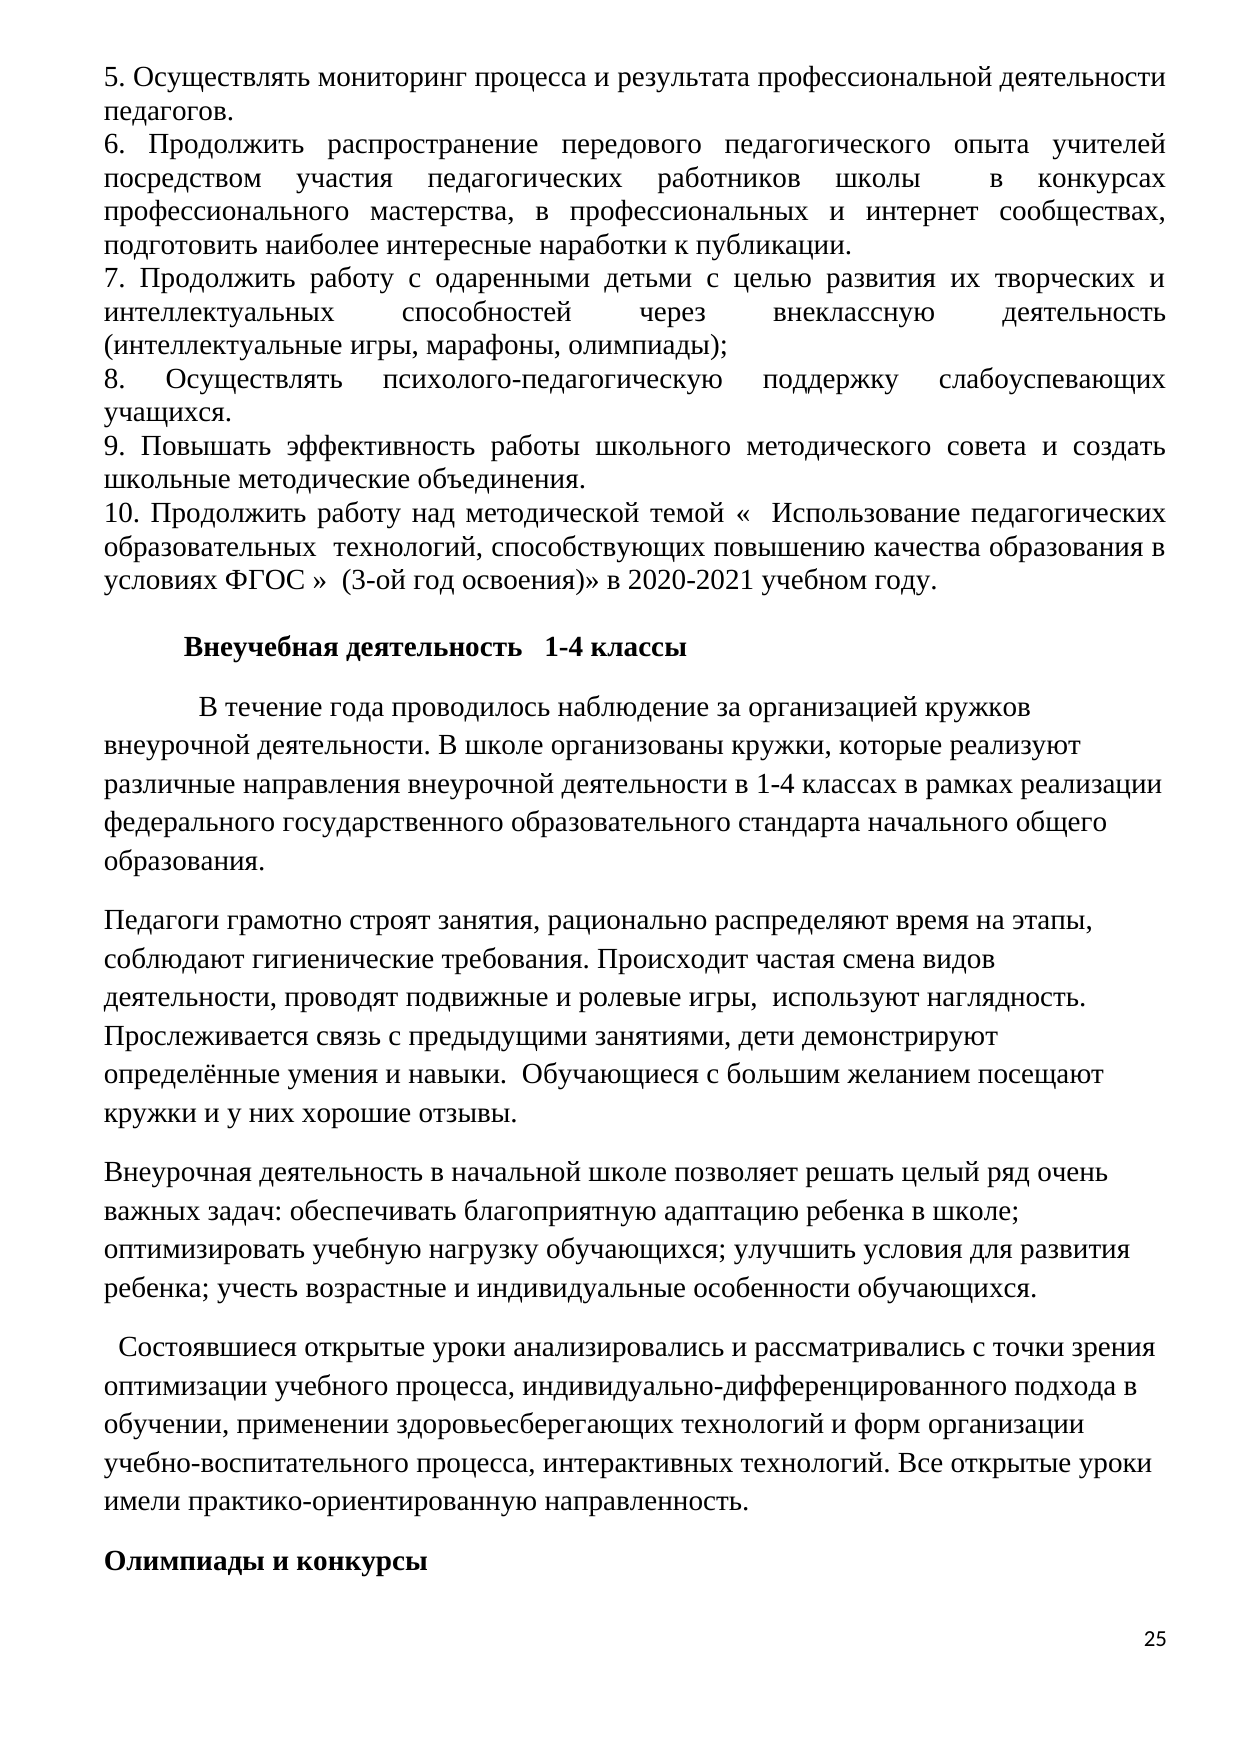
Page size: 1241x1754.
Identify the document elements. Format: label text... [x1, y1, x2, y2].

text В течение года проводилось наблюдение за организацией кружков внеурочной деятельности. В школе организованы кружки, которые реализуют различные направления внеурочной деятельности в 1-4 классах в рамках реализации федерального государственного образовательного стандарта начального общего образования. [103, 689, 1167, 876]
text 9. Повышать эффективность работы школьного методического совета и создать школьные методические объединения. [103, 428, 1167, 495]
text 6. Продолжить распространение передового педагогического опыта учителей посредством участия педагогических работников школы в конкурсах профессионального мастерства, в профессиональных и интернет сообществах, подготовить наиболее интересные наработки к публикации. [103, 126, 1167, 260]
text 5. Осуществлять мониторинг процесса и результата профессиональной деятельности педагогов. [103, 59, 1167, 126]
text Состоявшиеся открытые уроки анализировались и рассматривались с точки зрения оптимизации учебного процесса, индивидуально-дифференцированного подхода в обучении, применении здоровьесберегающих технологий и форм организации учебно-воспитательного процесса, интерактивных технологий. Все открытые уроки имели практико-ориентированную направленность. [103, 1329, 1167, 1517]
text Внеучебная деятельность 1-4 классы [103, 629, 1167, 663]
text 10. Продолжить работу над методической темой « Использование педагогических образовательных технологий, способствующих повышению качества образования в условиях ФГОС » (3-ой год освоения)» в 2020-2021 учебном году. [103, 495, 1167, 596]
text Олимпиады и конкурсы [103, 1543, 1167, 1576]
text 7. Продолжить работу с одаренными детьми с целью развития их творческих и интеллектуальных способностей через внеклассную деятельность (интеллектуальные игры, марафоны, олимпиады); [103, 260, 1167, 361]
text Внеурочная деятельность в начальной школе позволяет решать целый ряд очень важных задач: обеспечивать благоприятную адаптацию ребенка в школе; оптимизировать учебную нагрузку обучающихся; улучшить условия для развития ребенка; учесть возрастные и индивидуальные особенности обучающихся. [103, 1154, 1167, 1303]
text Педагоги грамотно строят занятия, рационально распределяют время на этапы, соблюдают гигиенические требования. Происходит частая смена видов деятельности, проводят подвижные и ролевые игры, используют наглядность. Прослеживается связь с предыдущими занятиями, дети демонстрируют определённые умения и навыки. Обучающиеся с большим желанием посещают кружки и у них хорошие отзывы. [103, 902, 1167, 1128]
text 8. Осуществлять психолого-педагогическую поддержку слабоуспевающих учащихся. [103, 361, 1167, 428]
